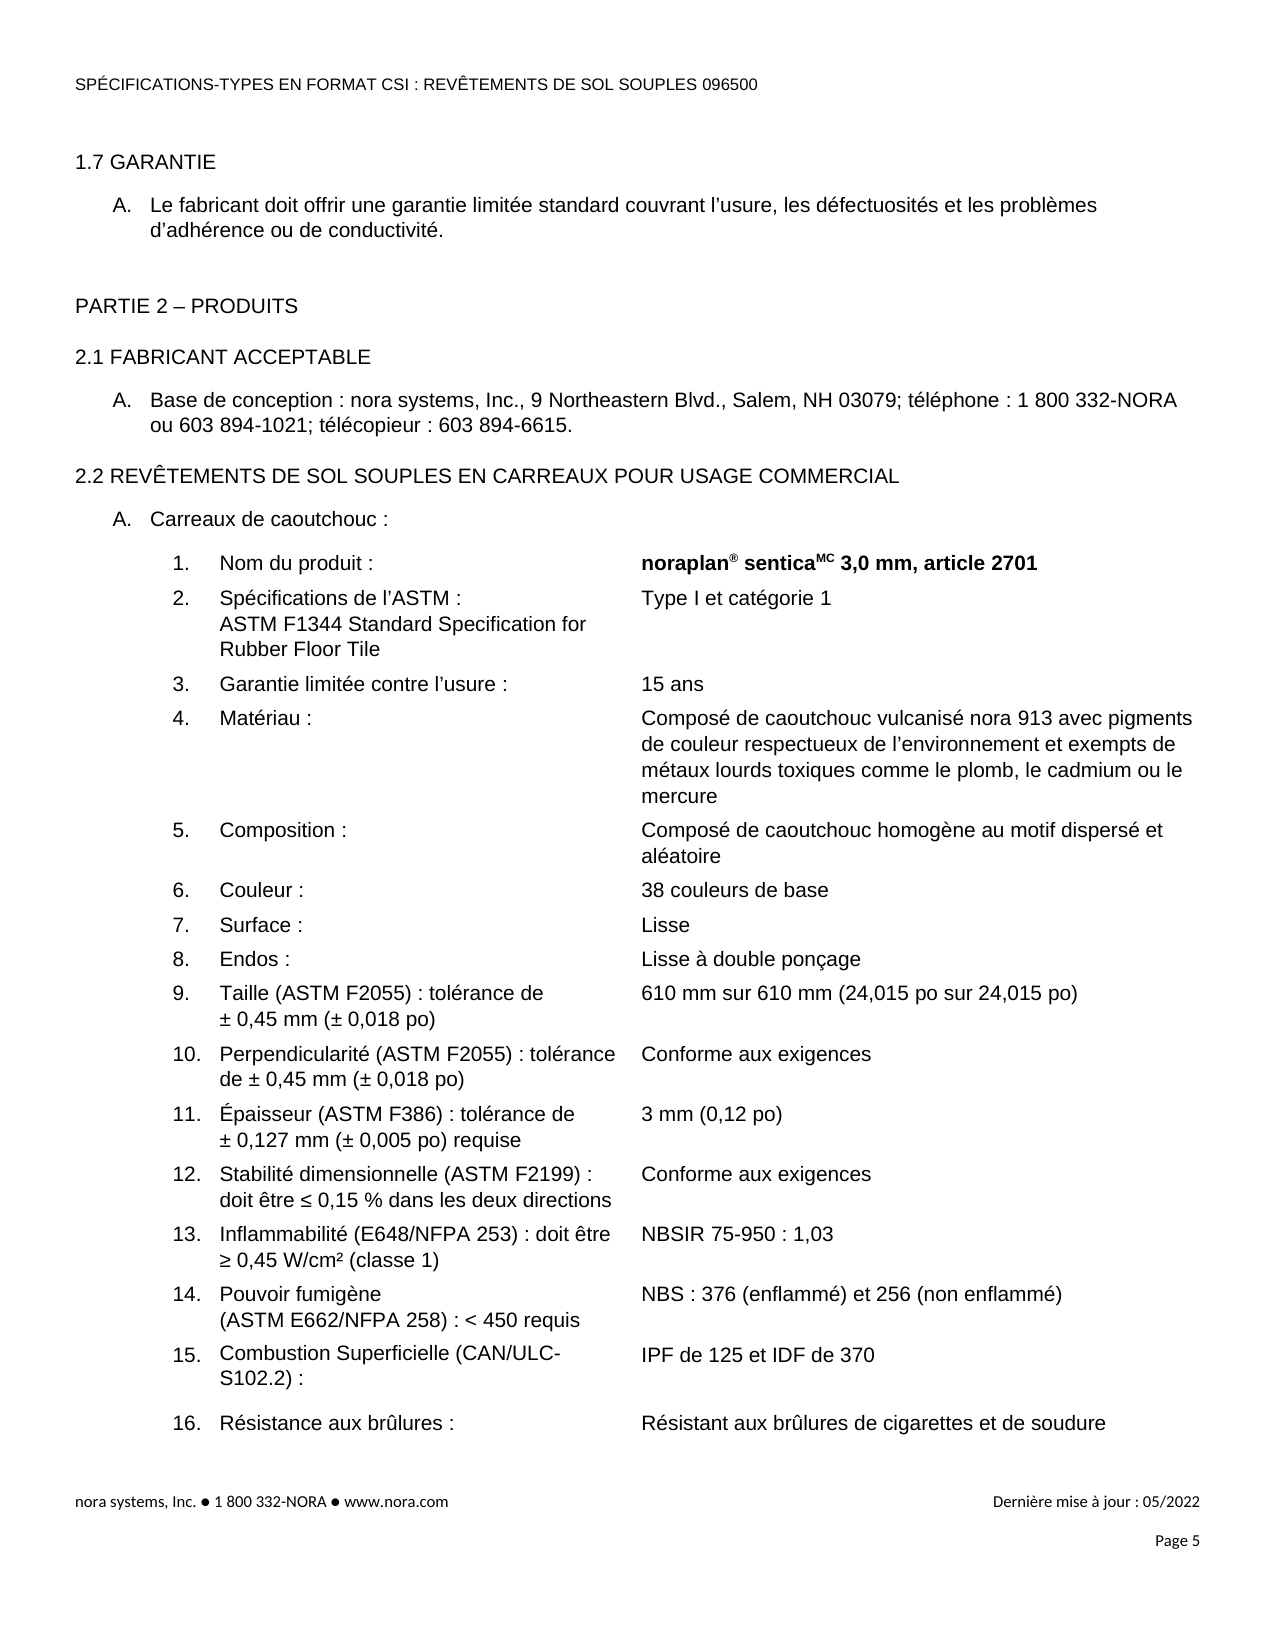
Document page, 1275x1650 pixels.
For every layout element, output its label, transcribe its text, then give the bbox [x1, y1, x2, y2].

text 2.1 FABRICANT ACCEPTABLE [75, 345, 1200, 369]
table_cell Inflammabilité (E648/NFPA 253) : doit être ≥ 0,45 W/cm² (classe 1) [208, 1220, 630, 1280]
table_cell 38 couleurs de base [630, 876, 1222, 910]
list Le fabricant doit offrir une garantie limitée standard couvrant l’usure, les défectuosités et les problèmes d’adhérence ou de conductivité. [112, 192, 1200, 242]
table_cell [161, 1340, 208, 1409]
table_cell Taille (ASTM F2055) : tolérance de ± 0,45 mm (± 0,018 po) [208, 979, 630, 1039]
table_cell [161, 1039, 208, 1099]
table_header Nom du produit : [208, 549, 630, 583]
table_cell Pouvoir fumigène (ASTM E662/NFPA 258) : < 450 requis [208, 1280, 630, 1340]
table_cell Couleur : [208, 876, 630, 910]
table_cell Conforme aux exigences [630, 1160, 1222, 1220]
list Base de conception : nora systems, Inc., 9 Northeastern Blvd., Salem, NH 03079; téléphone : 1 800 332-NORA ou 603 894-1021; télécopieur : 603 894-6615. [112, 387, 1200, 437]
table_cell Composition : [208, 816, 630, 876]
table_cell [161, 945, 208, 979]
table_cell 15 ans [630, 670, 1222, 704]
table_cell Spécifications de l’ASTM : ASTM F1344 Standard Specification for Rubber Floor Tile [208, 584, 630, 669]
table_cell Épaisseur (ASTM F386) : tolérance de ± 0,127 mm (± 0,005 po) requise [208, 1100, 630, 1160]
table_cell Résistant aux brûlures de cigarettes et de soudure [630, 1409, 1222, 1469]
table_cell [161, 816, 208, 876]
table_cell NBSIR 75-950 : 1,03 [630, 1220, 1222, 1280]
table_cell Surface : [208, 910, 630, 945]
table_cell Lisse [630, 910, 1222, 945]
table_cell [161, 1100, 208, 1160]
table_cell IPF de 125 et IDF de 370 [630, 1340, 1222, 1409]
table_cell [161, 1160, 208, 1220]
text PARTIE 2 – PRODUITS [75, 294, 1200, 318]
table_cell NBS : 376 (enflammé) et 256 (non enflammé) [630, 1280, 1222, 1340]
table_cell [161, 1220, 208, 1280]
table_cell Conforme aux exigences [630, 1039, 1222, 1099]
list Carreaux de caoutchouc : [112, 507, 1200, 531]
table_cell [161, 1409, 208, 1469]
table_cell [161, 584, 208, 669]
table_cell Perpendicularité (ASTM F2055) : tolérance de ± 0,45 mm (± 0,018 po) [208, 1039, 630, 1099]
table_header [161, 549, 208, 583]
table_cell Stabilité dimensionnelle (ASTM F2199) : doit être ≤ 0,15 % dans les deux directions [208, 1160, 630, 1220]
table_header noraplan® senticaMC 3,0 mm, article 2701 [630, 549, 1222, 583]
table_cell [161, 704, 208, 816]
table_cell [161, 979, 208, 1039]
table_cell 3 mm (0,12 po) [630, 1100, 1222, 1160]
table_cell Combustion Superficielle (CAN/ULC-S102.2) : [208, 1340, 630, 1409]
table_cell [161, 876, 208, 910]
table_cell [161, 1280, 208, 1340]
text 1.7 GARANTIE [75, 150, 1200, 174]
table_cell Type I et catégorie 1 [630, 584, 1222, 669]
table_cell [161, 910, 208, 945]
table_cell Composé de caoutchouc homogène au motif dispersé et aléatoire [630, 816, 1222, 876]
table_cell Matériau : [208, 704, 630, 816]
text 2.2 REVÊTEMENTS DE SOL SOUPLES EN CARREAUX POUR USAGE COMMERCIAL [75, 464, 1200, 488]
table_cell Lisse à double ponçage [630, 945, 1222, 979]
table_cell Résistance aux brûlures : [208, 1409, 630, 1469]
table_cell Garantie limitée contre l’usure : [208, 670, 630, 704]
table_cell Composé de caoutchouc vulcanisé nora 913 avec pigments de couleur respectueux de l’environnement et exempts de métaux lourds toxiques comme le plomb, le cadmium ou le mercure [630, 704, 1222, 816]
table_cell [161, 670, 208, 704]
table_cell 610 mm sur 610 mm (24,015 po sur 24,015 po) [630, 979, 1222, 1039]
table_cell Endos : [208, 945, 630, 979]
